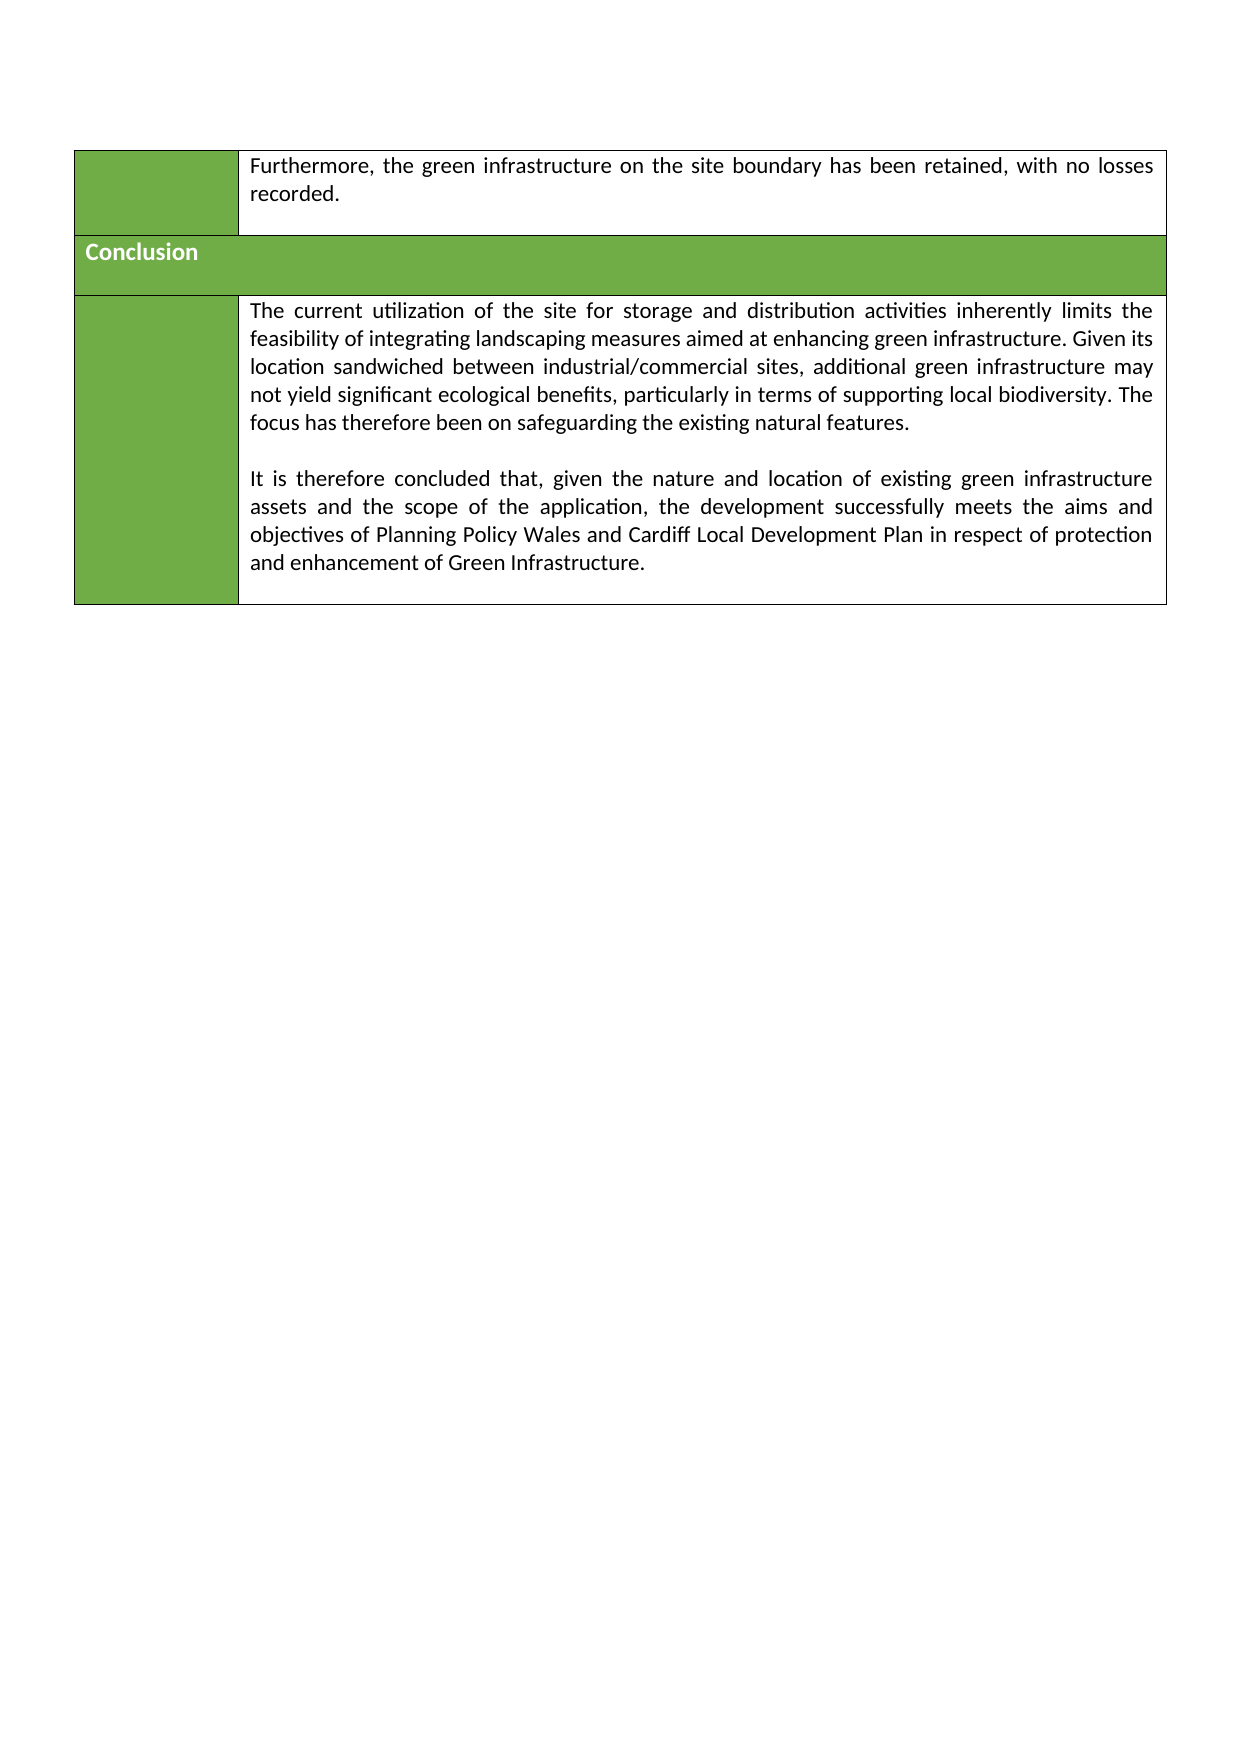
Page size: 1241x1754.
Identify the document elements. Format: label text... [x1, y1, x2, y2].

table_cell [75, 296, 238, 604]
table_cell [75, 151, 238, 235]
table_cell The current utilization of the site for storage and distribution activities inherently limits the feasibility of integrating landscaping measures aimed at enhancing green infrastructure. Given its location sandwiched between industrial/commercial sites, additional green infrastructure may not yield significant ecological benefits, particularly in terms of supporting local biodiversity. The focus has therefore been on safeguarding the existing natural features. It is therefore concluded that, given the nature and location of existing green infrastructure assets and the scope of the application, the development successfully meets the aims and objectives of Planning Policy Wales and Cardiff Local Development Plan in respect of protection and enhancement of Green Infrastructure. [239, 296, 1166, 604]
table_cell Conclusion [75, 236, 1166, 295]
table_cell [239, 151, 1166, 235]
